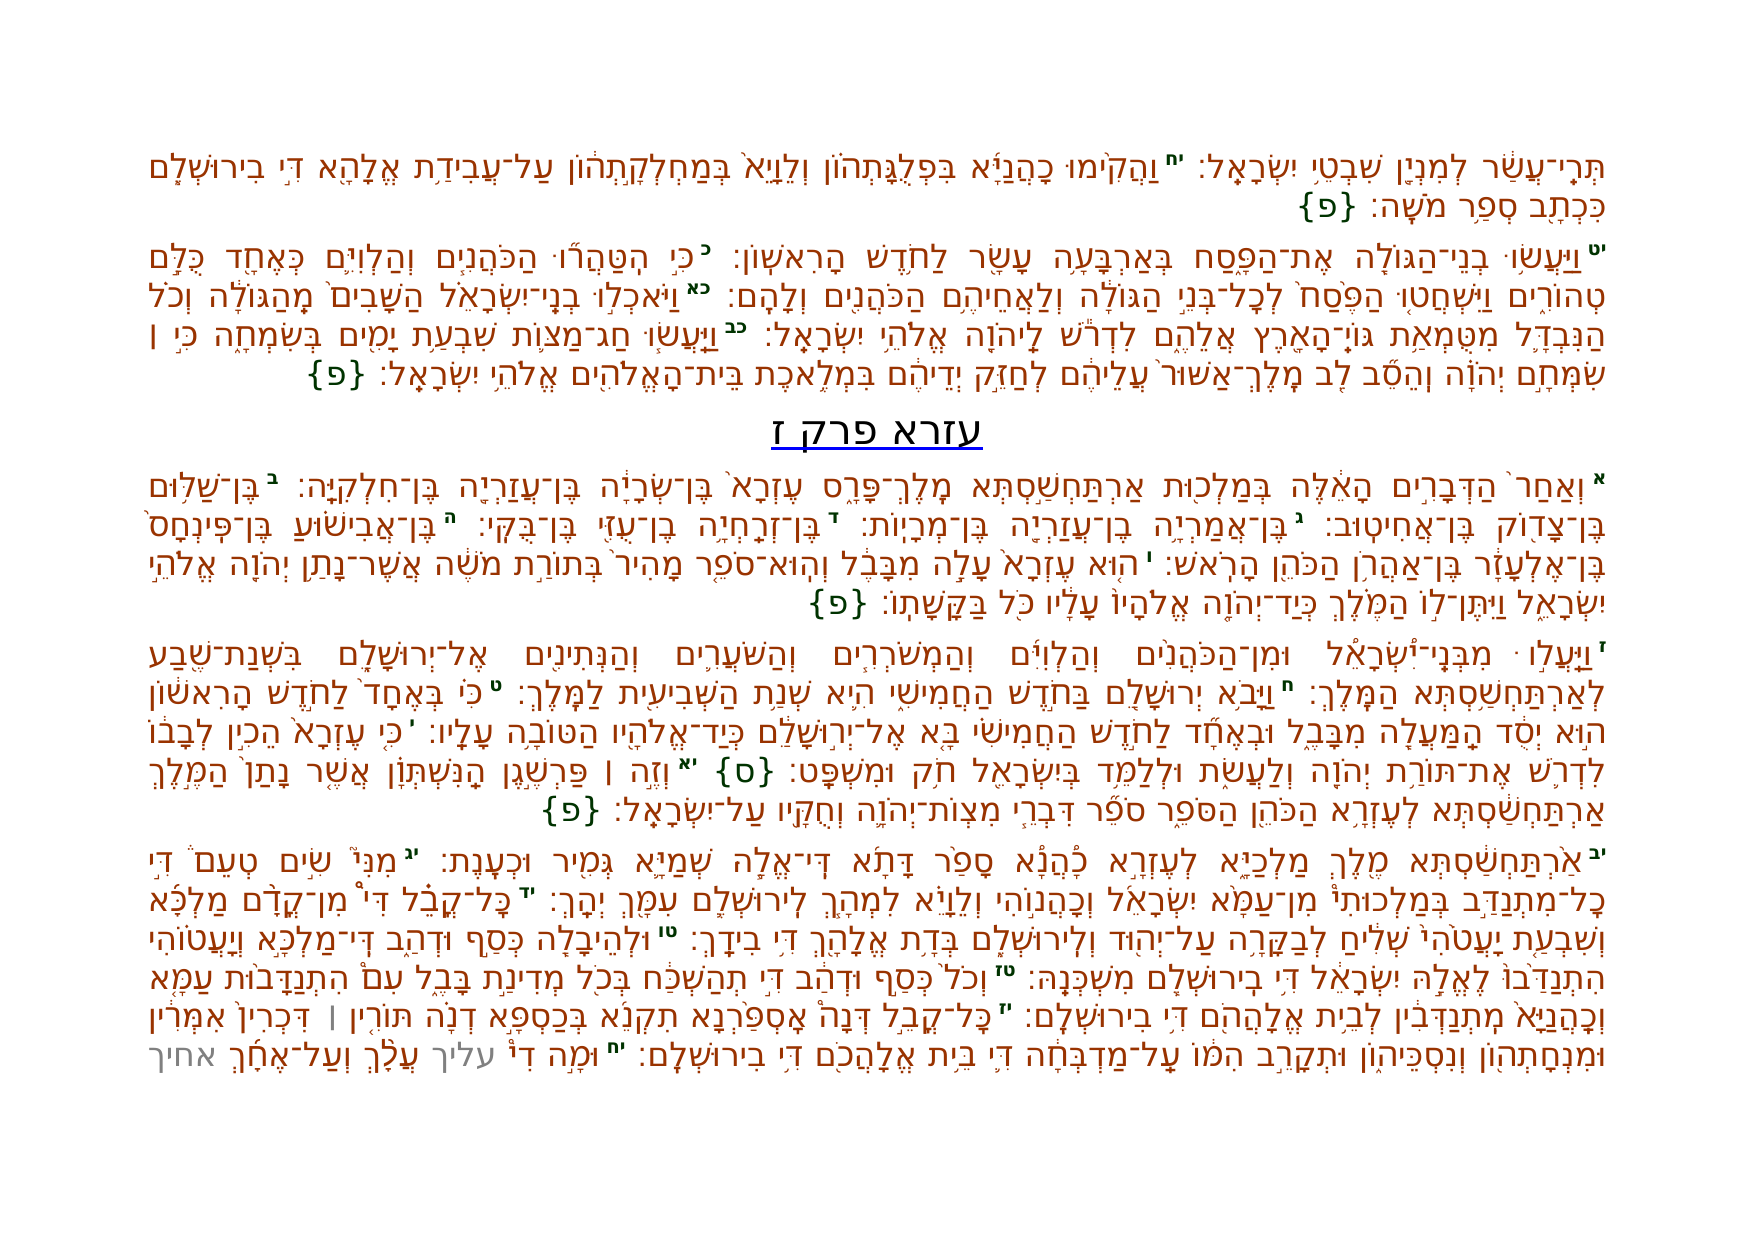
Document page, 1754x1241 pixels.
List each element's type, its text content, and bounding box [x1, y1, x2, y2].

text יט וַיַּעֲשׂ֥וּ בְנֵי־הַגּוֹלָ֖ה אֶת־הַפָּ֑סַח בְּאַרְבָּעָ֥ה עָשָׂ֖ר לַחֹ֥דֶשׁ הָרִאשֽׁוֹן׃ כ כִּ֣י הִֽטַּהֲר֞וּ הַכֹּהֲנִ֧ים וְהַלְוִיִּ֛ם כְּאֶחָ֖ד כֻּלָּ֣ם טְהוֹרִ֑ים וַיִּשְׁחֲט֤וּ הַפֶּ֙סַח֙ לְכׇל־בְּנֵ֣י הַגּוֹלָ֔ה וְלַאֲחֵיהֶ֥ם הַכֹּהֲנִ֖ים וְלָהֶֽם׃ כא וַיֹּאכְל֣וּ בְנֵֽי־יִשְׂרָאֵ֗ל הַשָּׁבִים֙ מֵֽהַגּוֹלָ֔ה וְכֹ֗ל הַנִּבְדָּ֛ל מִטֻּמְאַ֥ת גּוֹיֵֽ־הָאָ֖רֶץ אֲלֵהֶ֑ם לִדְרֹ֕שׁ לַֽיהֹוָ֖ה אֱלֹהֵ֥י יִשְׂרָאֵֽל׃ כב וַיַּֽעֲשׂ֧וּ חַג־מַצּ֛וֹת שִׁבְעַ֥ת יָמִ֖ים בְּשִׂמְחָ֑ה כִּ֣י ׀ שִׂמְּחָ֣ם יְהֹוָ֗ה וְֽהֵסֵ֞ב לֵ֤ב מֶֽלֶךְ־אַשּׁוּר֙ עֲלֵיהֶ֔ם לְחַזֵּ֣ק יְדֵיהֶ֔ם בִּמְלֶ֥אכֶת בֵּית־הָאֱלֹהִ֖ים אֱלֹהֵ֥י יִשְׂרָאֵֽל׃ {פ} [148, 316, 1606, 393]
text טז וַעֲבַ֣דוּ בְנֵֽי־יִ֠שְׂרָאֵ֠ל כָּהֲנַיָּ֨א וְלֵוָיֵ֜א וּשְׁאָ֣ר בְּנֵי־גָלוּתָ֗א חֲנֻכַּ֛ת בֵּית־אֱלָהָ֥א דְנָ֖ה בְּחֶדְוָֽה׃ יז וְהַקְרִ֗בוּ לַחֲנֻכַּת֮ בֵּית־אֱלָהָ֣א דְנָה֒ תּוֹרִ֣ין מְאָ֔ה דִּכְרִ֣ין מָאתַ֔יִן אִמְּרִ֖ין אַרְבַּ֣ע מְאָ֑ה וּצְפִירֵ֨י עִזִּ֜ין לחטיא לְחַטָּאָ֤ה עַל־כׇּל־יִשְׂרָאֵל֙ תְּרֵֽי־עֲשַׂ֔ר לְמִנְיָ֖ן שִׁבְטֵ֥י יִשְׂרָאֵֽל׃ יח וַהֲקִ֨ימוּ כָהֲנַיָּ֜א בִּפְלֻגָּתְה֗וֹן וְלֵוָיֵא֙ בְּמַחְלְקָ֣תְה֔וֹן עַל־עֲבִידַ֥ת אֱלָהָ֖א דִּ֣י בִירוּשְׁלֶ֑ם כִּכְתָ֖ב סְפַ֥ר מֹשֶֽׁה׃ {פ} [148, 187, 1338, 225]
text עזרא פרק ז [148, 406, 1606, 454]
text א וְאַחַר֙ הַדְּבָרִ֣ים הָאֵ֔לֶּה בְּמַלְכ֖וּת אַרְתַּחְשַׁ֣סְתְּא מֶֽלֶךְ־פָּרָ֑ס עֶזְרָא֙ בֶּן־שְׂרָיָ֔ה בֶּן־עֲזַרְיָ֖ה בֶּן־חִלְקִיָּֽה׃ ב בֶּן־שַׁלּ֥וּם בֶּן־צָד֖וֹק בֶּן־אֲחִיטֽוּב׃ ג בֶּן־אֲמַרְיָ֥ה בֶן־עֲזַרְיָ֖ה בֶּן־מְרָיֽוֹת׃ ד בֶּן־זְרַֽחְיָ֥ה בֶן־עֻזִּ֖י בֶּן־בֻּקִּֽי׃ ה בֶּן־אֲבִישׁ֗וּעַ בֶּן־פִּֽינְחָס֙ בֶּן־אֶלְעָזָ֔ר בֶּן־אַהֲרֹ֥ן הַכֹּהֵ֖ן הָרֹֽאשׁ׃ ו ה֤וּא עֶזְרָא֙ עָלָ֣ה מִבָּבֶ֔ל וְהֽוּא־סֹפֵ֤ר מָהִיר֙ בְּתוֹרַ֣ת מֹשֶׁ֔ה אֲשֶׁר־נָתַ֥ן יְהֹוָ֖ה אֱלֹהֵ֣י יִשְׂרָאֵ֑ל וַיִּתֶּן־ל֣וֹ הַמֶּ֗לֶךְ כְּיַד־יְהֹוָ֤ה אֱלֹהָיו֙ עָלָ֔יו כֹּ֖ל בַּקָּשָׁתֽוֹ׃ {פ} [148, 506, 1606, 622]
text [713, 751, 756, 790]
